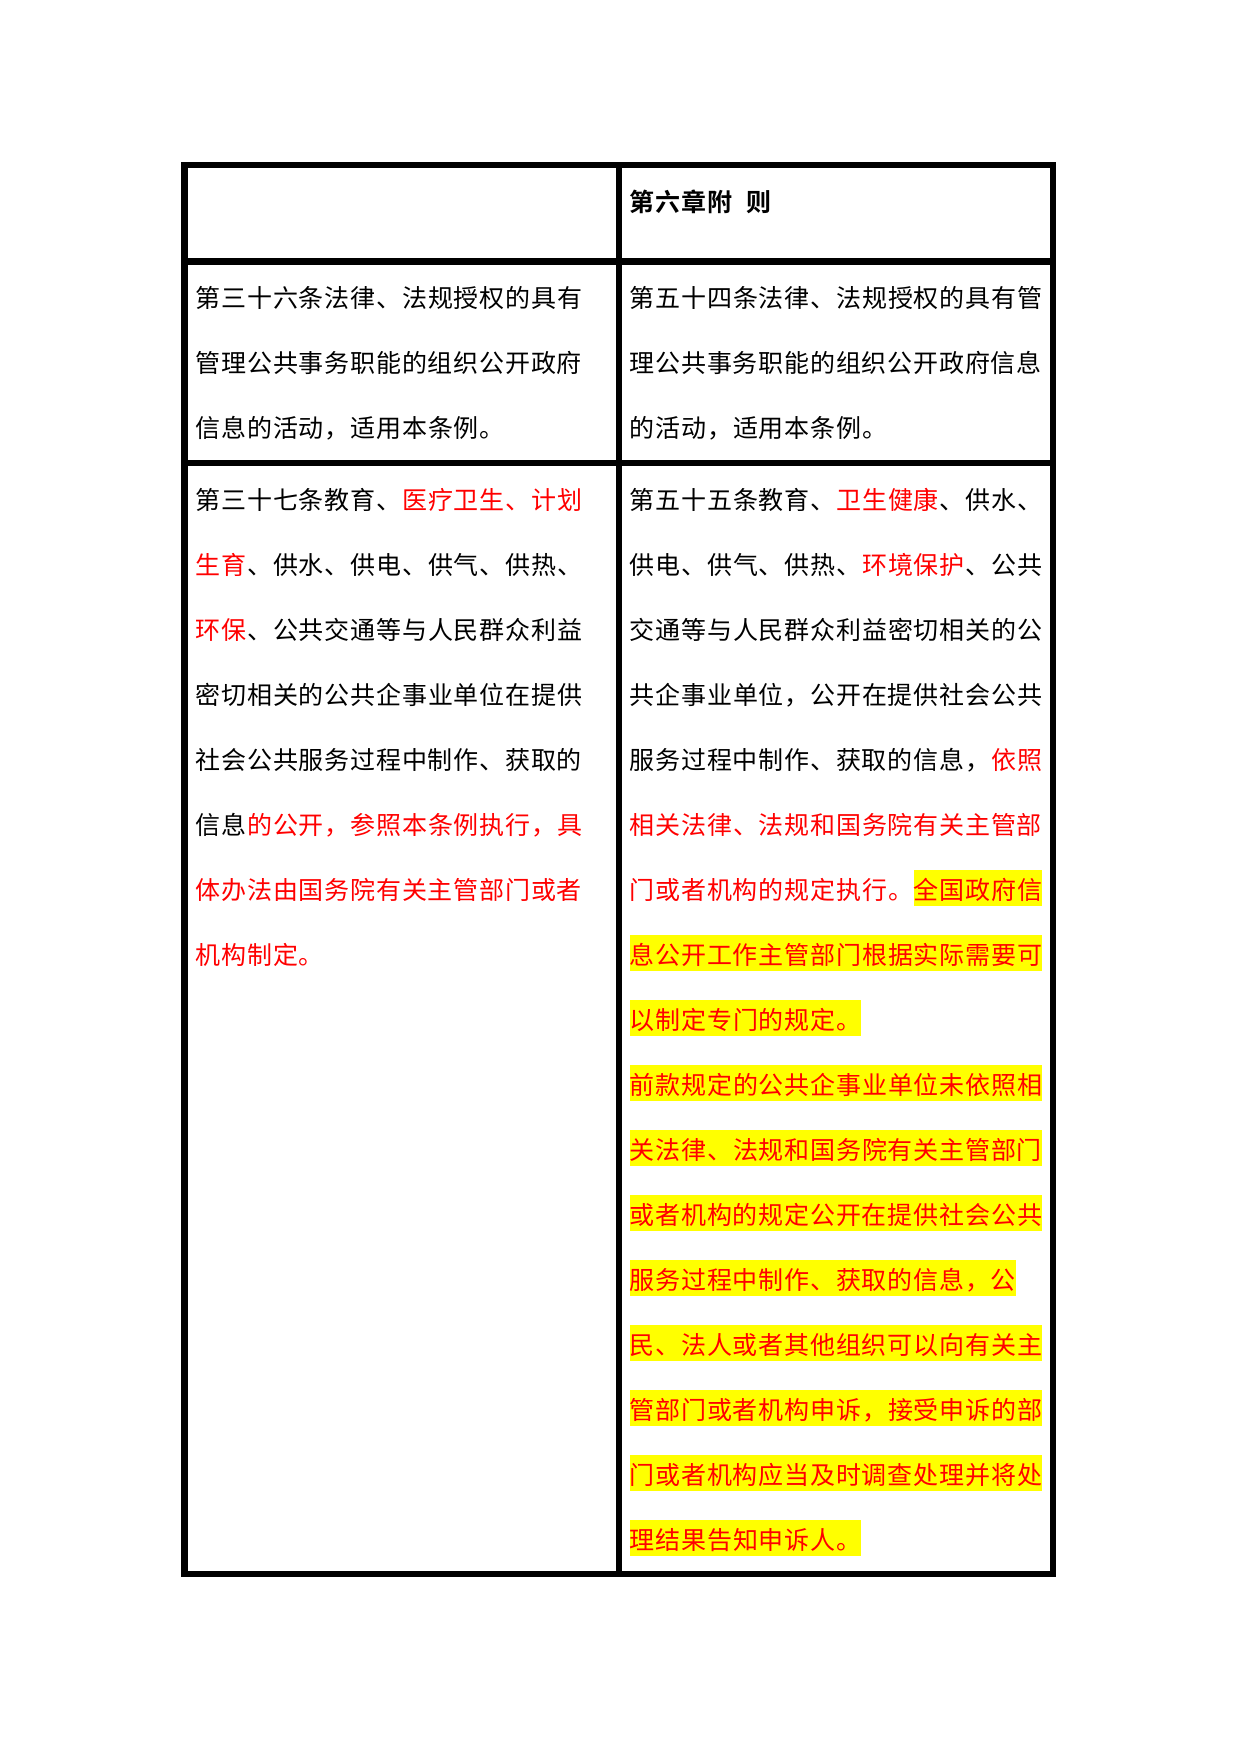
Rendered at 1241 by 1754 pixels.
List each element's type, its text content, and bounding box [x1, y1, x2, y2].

table_cell 第六章附 则 [622, 168, 1050, 258]
table_cell [188, 168, 616, 258]
table_cell 第五十五条教育、卫生健康、供水、供电、供气、供热、环境保护、公共交通等与人民群众利益密切相关的公共企事业单位，公开在提供社会公共服务过程中制作、获取的信息，依照相关法律、法规和国务院有关主管部门或者机构的规定执行。全国政府信息公开工作主管部门根据实际需要可以制定专门的规定。 前款规定的公共企事业单位未依照相关法律、法规和国务院有关主管部门或者机构的规定公开在提供社会公共服务过程中制作、获取的信息，公民、法人或者其他组织可以向有关主管部门或者机构申诉，接受申诉的部门或者机构应当及时调查处理并将处理结果告知申诉人。 [622, 466, 1050, 1571]
table_cell 第三十七条教育、医疗卫生、计划生育、供水、供电、供气、供热、环保、公共交通等与人民群众利益密切相关的公共企事业单位在提供社会公共服务过程中制作、获取的信息的公开，参照本条例执行，具体办法由国务院有关主管部门或者机构制定。 [188, 466, 616, 1571]
table_cell 第五十四条法律、法规授权的具有管理公共事务职能的组织公开政府信息的活动，适用本条例。 [622, 265, 1050, 459]
table_cell 第三十六条法律、法规授权的具有管理公共事务职能的组织公开政府信息的活动，适用本条例。 [188, 265, 616, 459]
